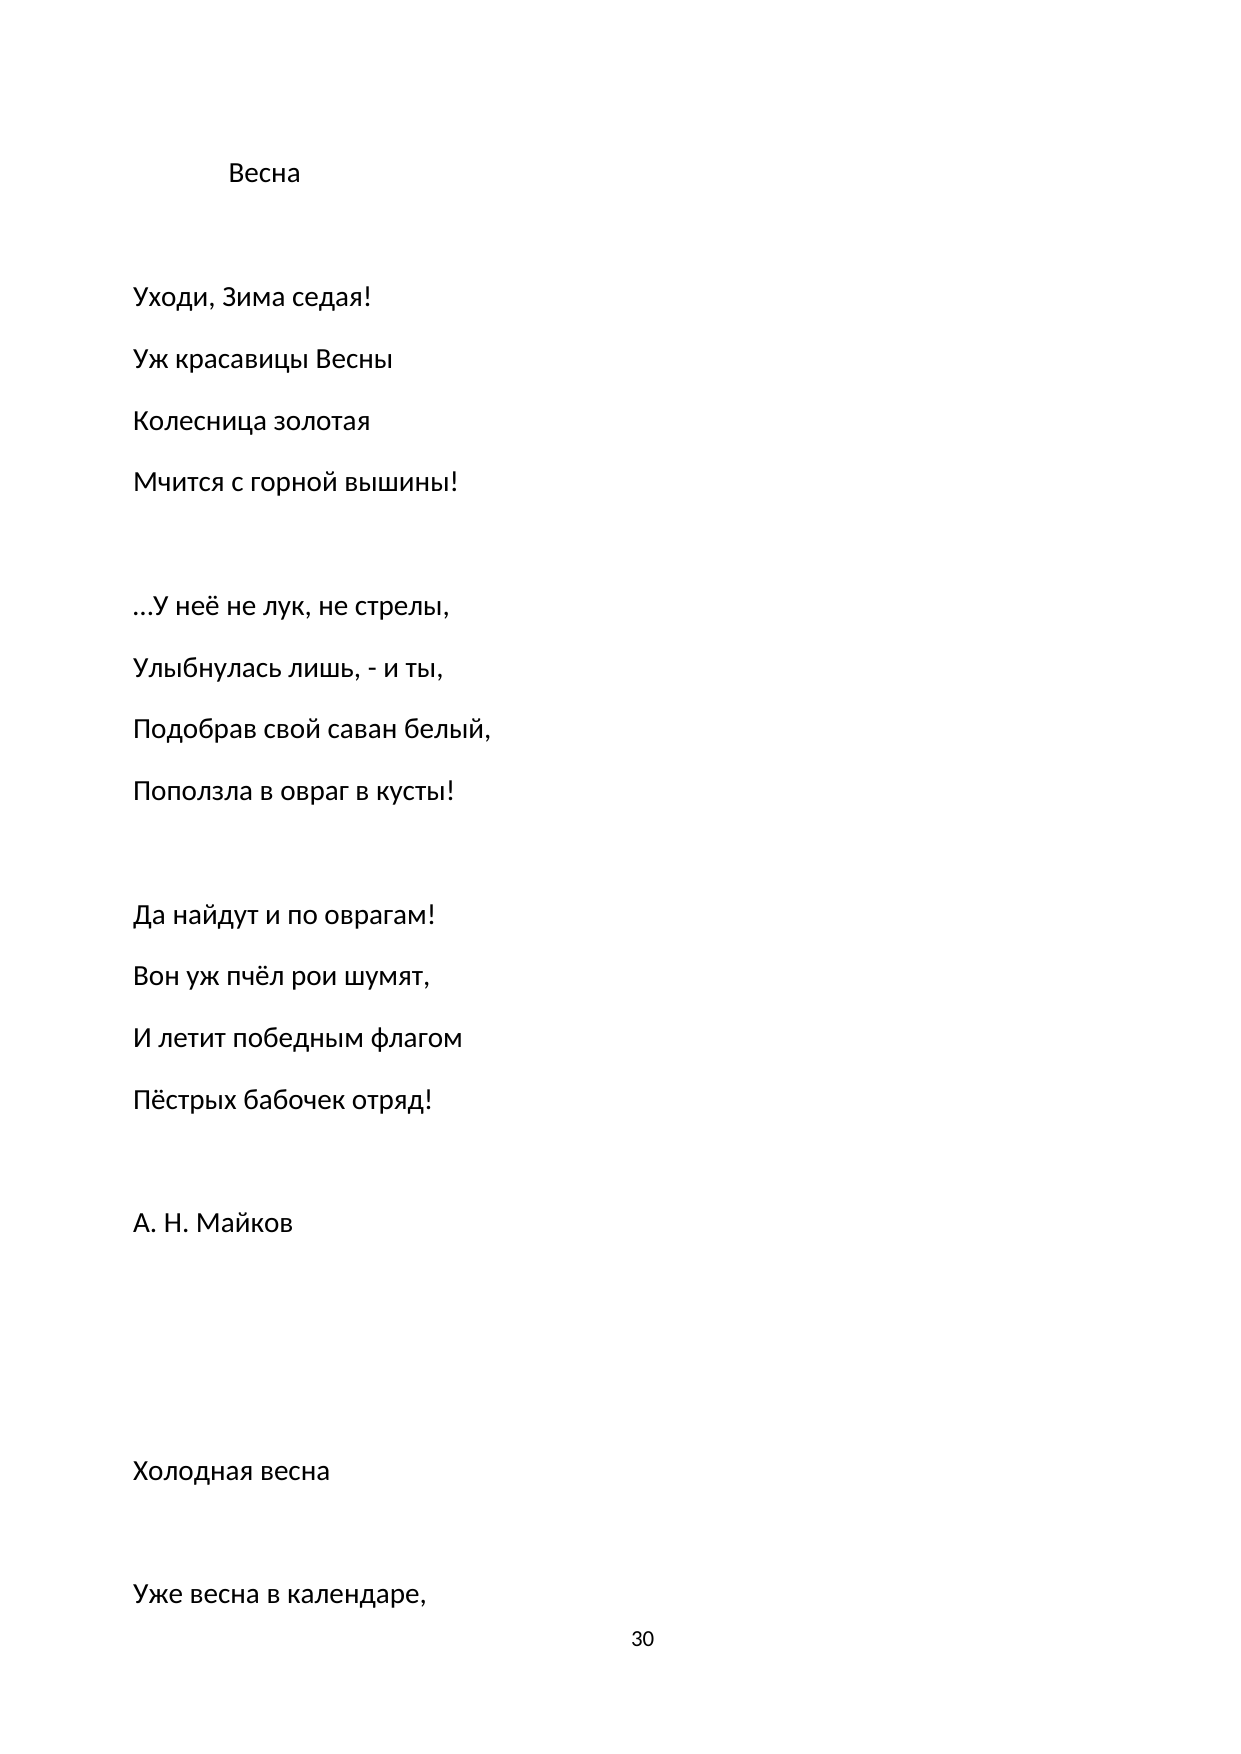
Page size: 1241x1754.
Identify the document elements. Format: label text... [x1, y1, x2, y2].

text Колесница золотая [133, 402, 1152, 437]
text Мчится с горной вышины! [133, 463, 1152, 499]
text Вон уж пчёл рои шумят, [133, 957, 1152, 993]
text Уже весна в календаре, [133, 1575, 1152, 1611]
text …У неё не лук, не стрелы, [133, 587, 1152, 622]
text Пёстрых бабочек отряд! [133, 1081, 1152, 1117]
text Уходи, Зима седая! [133, 278, 1152, 314]
text Улыбнулась лишь, - и ты, [133, 649, 1152, 684]
text Весна [133, 154, 1152, 190]
text И летит победным флагом [133, 1019, 1152, 1055]
text А. Н. Майков [133, 1204, 1152, 1240]
text Холодная весна [133, 1452, 1152, 1487]
text Поползла в овраг в кусты! [133, 772, 1152, 808]
text Подобрав свой саван белый, [133, 710, 1152, 746]
text Да найдут и по оврагам! [133, 896, 1152, 931]
text Уж красавицы Весны [133, 340, 1152, 375]
